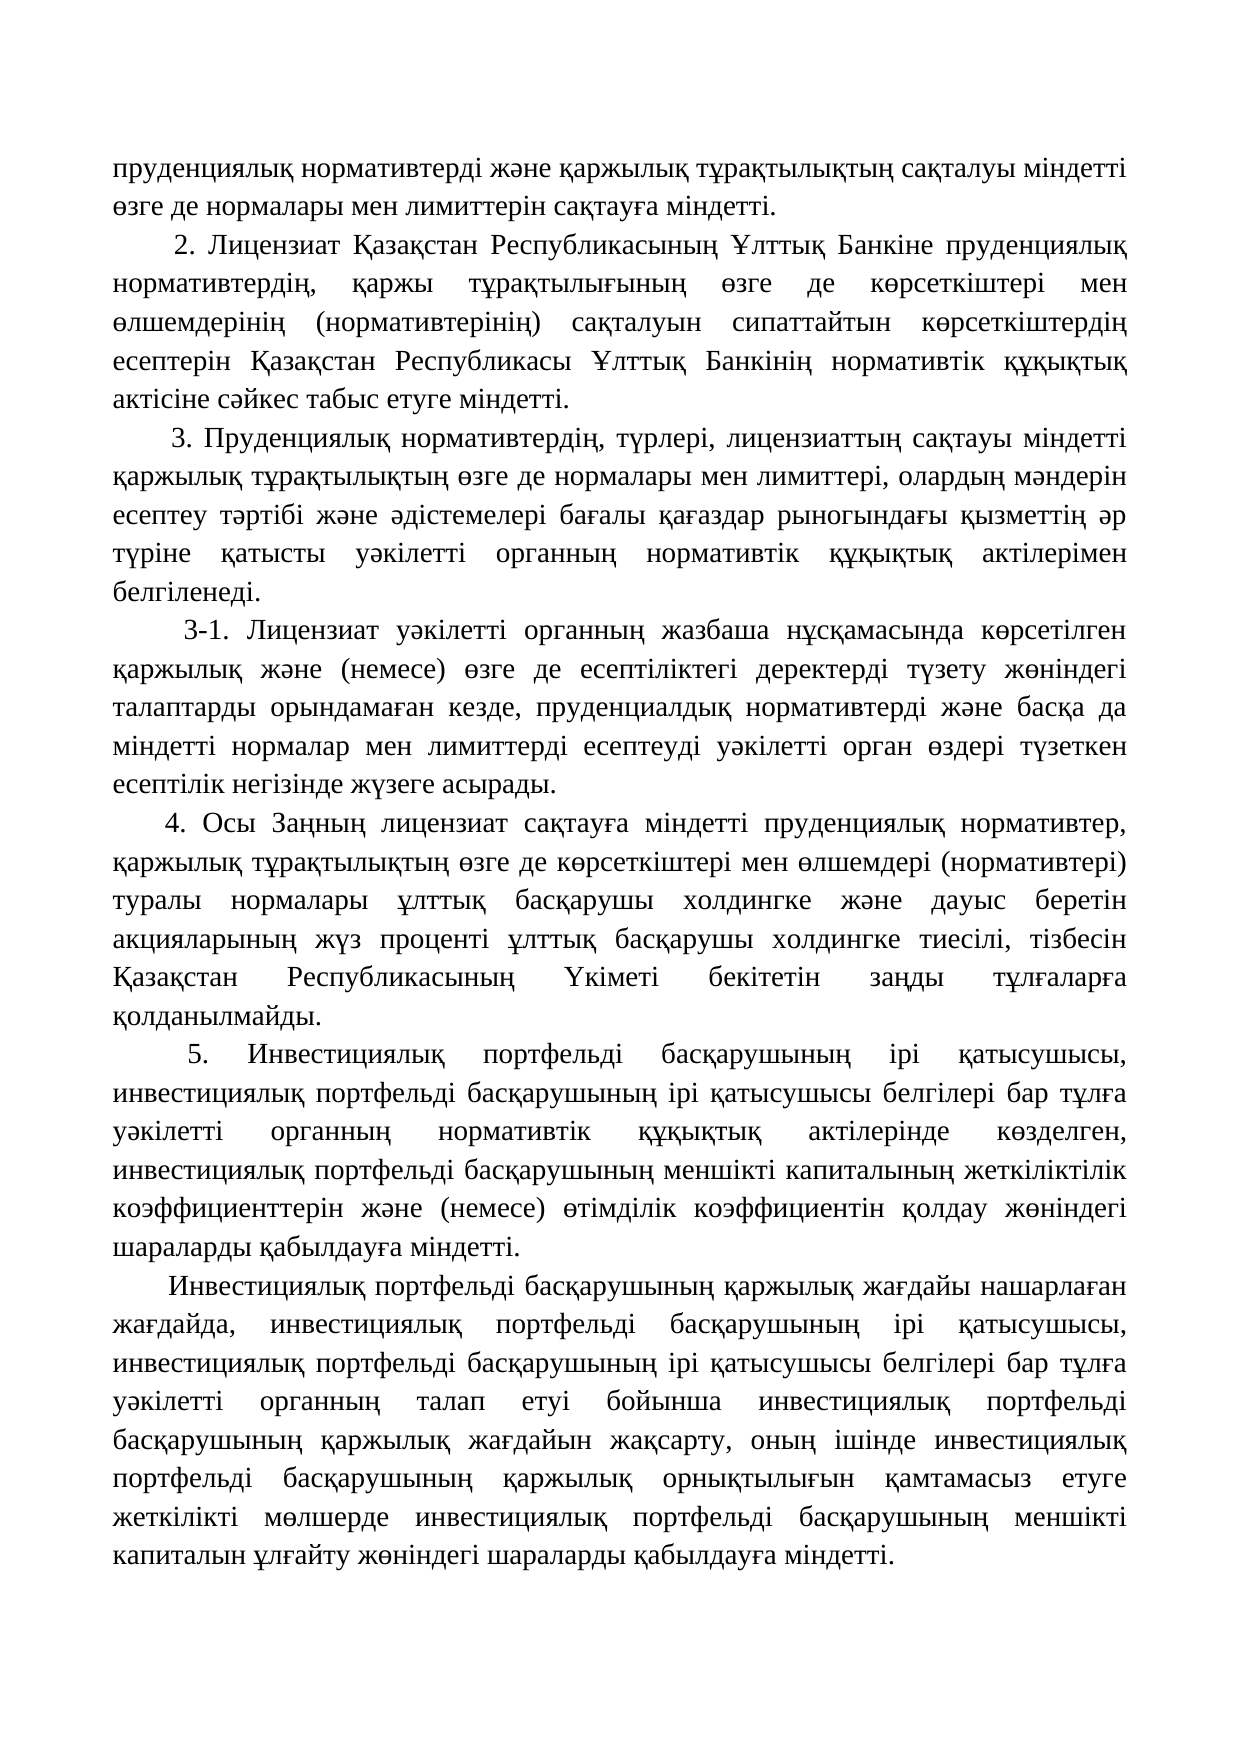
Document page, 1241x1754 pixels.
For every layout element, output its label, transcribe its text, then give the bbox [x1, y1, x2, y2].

text 3-1. Лицензиат уәкілетті органның жазбаша нұсқамасында көрсетілген қаржылық және (немесе) өзге де есептіліктегі деректерді түзету жөніндегі талаптарды орындамаған кезде, пруденциалдық нормативтерді және басқа да міндетті нормалар мен лимиттерді есептеуді уәкілетті орган өздері түзеткен есептілік негізінде жүзеге асырады. [112, 612, 1128, 800]
text 3. Пруденциялық нормативтердiң, түрлері, лицензиаттың сақтауы міндетті қаржылық тұрақтылықтың өзге де нормалары мен лимиттері, олардың мәндерін есептеу тәртібі және әдістемелері бағалы қағаздар рыногындағы қызметтiң әр түрiне қатысты уәкiлеттi органның нормативтiк құқықтық актiлерiмен белгiленедi. [112, 420, 1128, 607]
text 2. Лицензиат Қазақстан Республикасының Ұлттық Банкіне пруденциялық нормативтердiң, қаржы тұрақтылығының өзге де көрсеткiштерi мен өлшемдерiнiң (нормативтерiнiң) сақталуын сипаттайтын көрсеткiштердiң есептерiн Қазақстан Республикасы Ұлттық Банкінің нормативтік құқықтық актісіне сәйкес табыс етуге мiндеттi. [112, 227, 1128, 415]
text 4. Осы Заңның лицензиат сақтауға міндетті пруденциялық нормативтер, қаржылық тұрақтылықтың өзге де көрсеткіштері мен өлшемдері (нормативтері) туралы нормалары ұлттық басқарушы холдингке және дауыс беретін акцияларының жүз проценті ұлттық басқарушы холдингке тиесілі, тізбесін Қазақстан Республикасының Үкіметі бекітетін заңды тұлғаларға қолданылмайды. [112, 805, 1128, 1031]
text 5. Инвестициялық портфельді басқарушының ірі қатысушысы, инвестициялық портфельді басқарушының ірі қатысушысы белгілері бар тұлға уәкілетті органның нормативтік құқықтық актілерінде көзделген, инвестициялық портфельді басқарушының меншікті капиталының жеткіліктілік коэффициенттерін және (немесе) өтімділік коэффициентін қолдау жөніндегі шараларды қабылдауға міндетті. [112, 1036, 1128, 1263]
